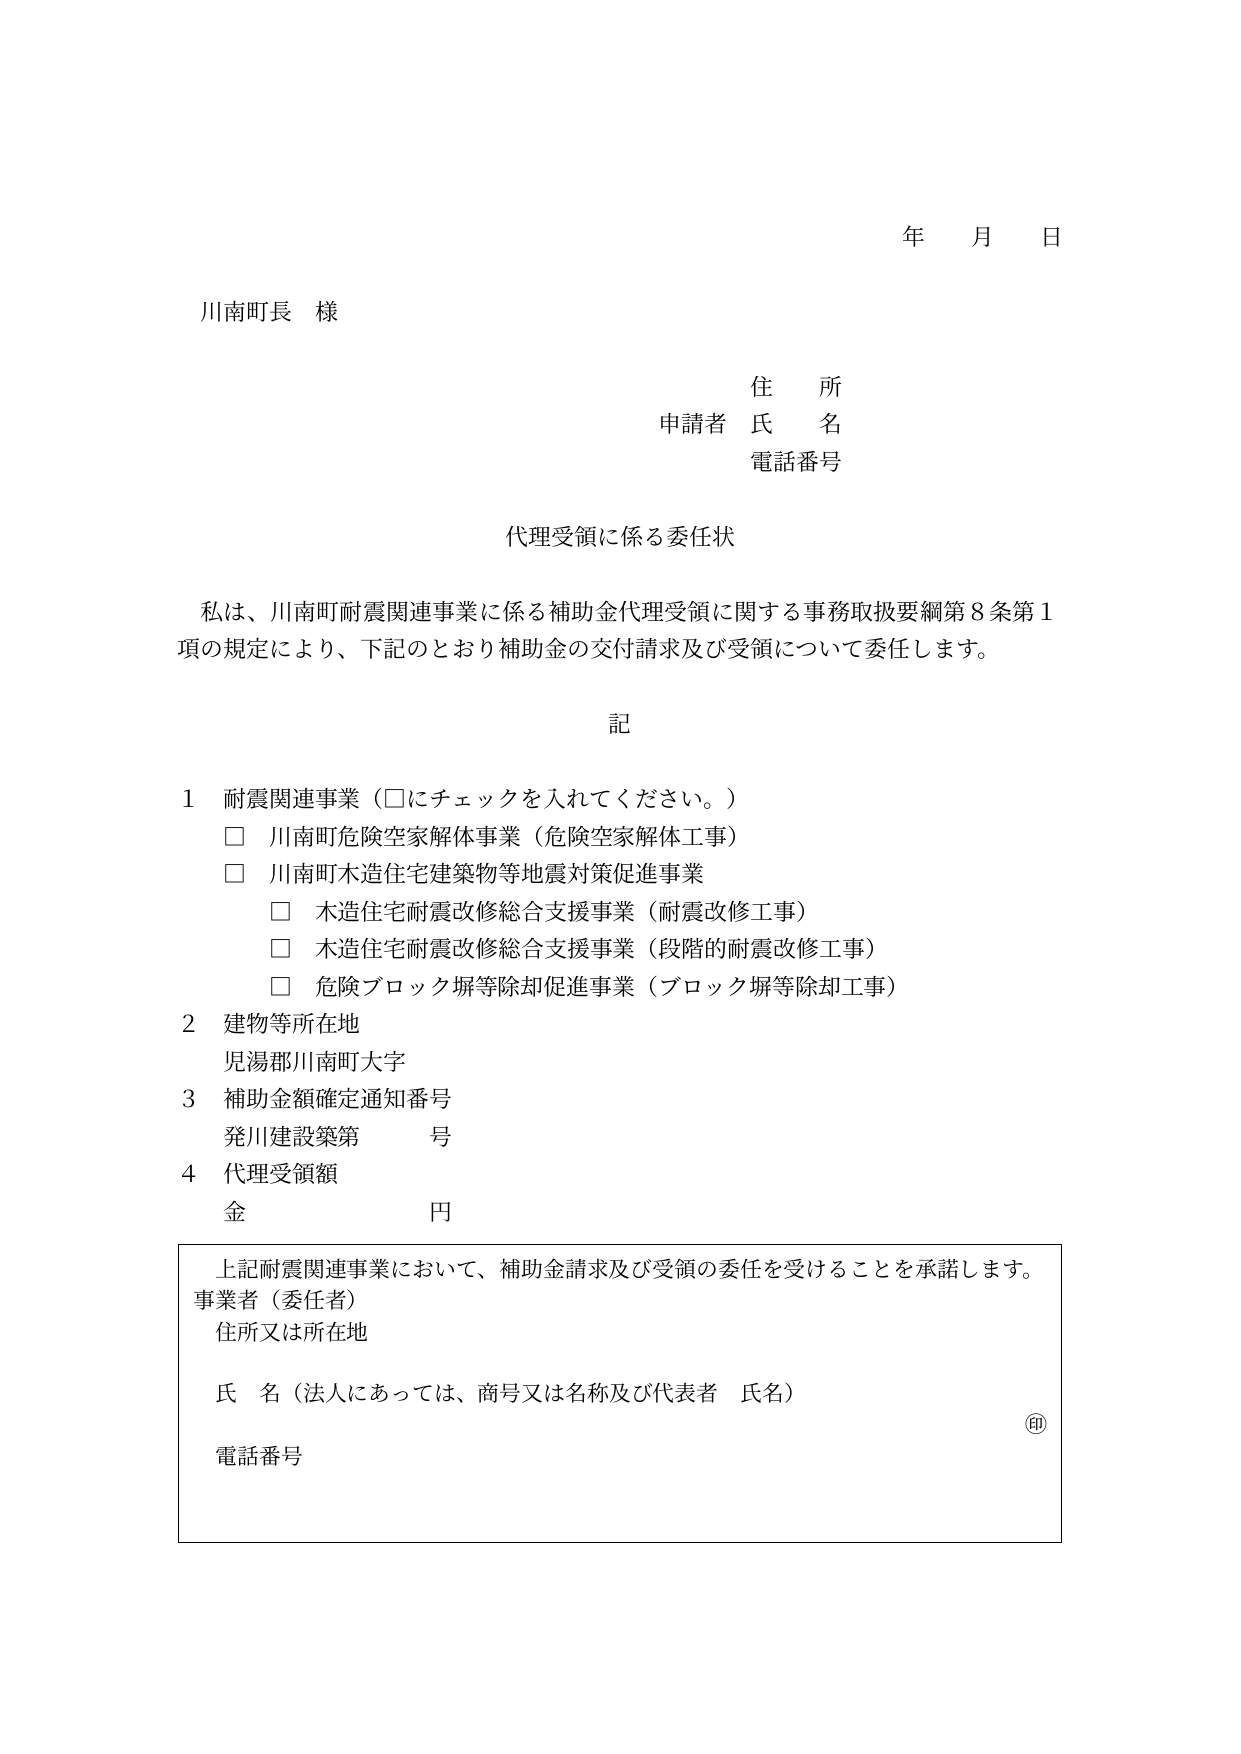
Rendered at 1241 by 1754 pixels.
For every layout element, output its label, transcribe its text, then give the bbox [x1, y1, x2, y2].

text □ 木造住宅耐震改修総合支援事業（耐震改修工事） [177, 892, 1063, 929]
text □ 危険ブロック塀等除却促進事業（ブロック塀等除却工事） [177, 967, 1063, 1004]
text 私は、川南町耐震関連事業に係る補助金代理受領に関する事務取扱要綱第８条第１項の規定により、下記のとおり補助金の交付請求及び受領について委任します。 [177, 592, 1063, 667]
text ４ 代理受領額 [177, 1154, 1063, 1192]
text 発川建設築第 号 [177, 1117, 1063, 1154]
text 金 円 [177, 1192, 1063, 1229]
text 児湯郡川南町大字 [177, 1042, 1063, 1079]
text □ 木造住宅耐震改修総合支援事業（段階的耐震改修工事） [177, 929, 1063, 967]
text 代理受領に係る委任状 [177, 517, 1063, 554]
text 川南町長 様 [177, 292, 1063, 329]
text 年 月 日 [177, 217, 1063, 254]
text □ 川南町木造住宅建築物等地震対策促進事業 [177, 854, 1063, 892]
text ２ 建物等所在地 [177, 1004, 1063, 1042]
text □ 川南町危険空家解体事業（危険空家解体工事） [177, 817, 1063, 854]
text １ 耐震関連事業（□にチェックを入れてください。） [177, 779, 1063, 817]
text 申請者 氏 名 [177, 404, 1063, 442]
text 電話番号 [177, 442, 1063, 479]
text 住 所 [177, 367, 1063, 404]
text ３ 補助金額確定通知番号 [177, 1079, 1063, 1117]
text 記 [177, 704, 1063, 742]
